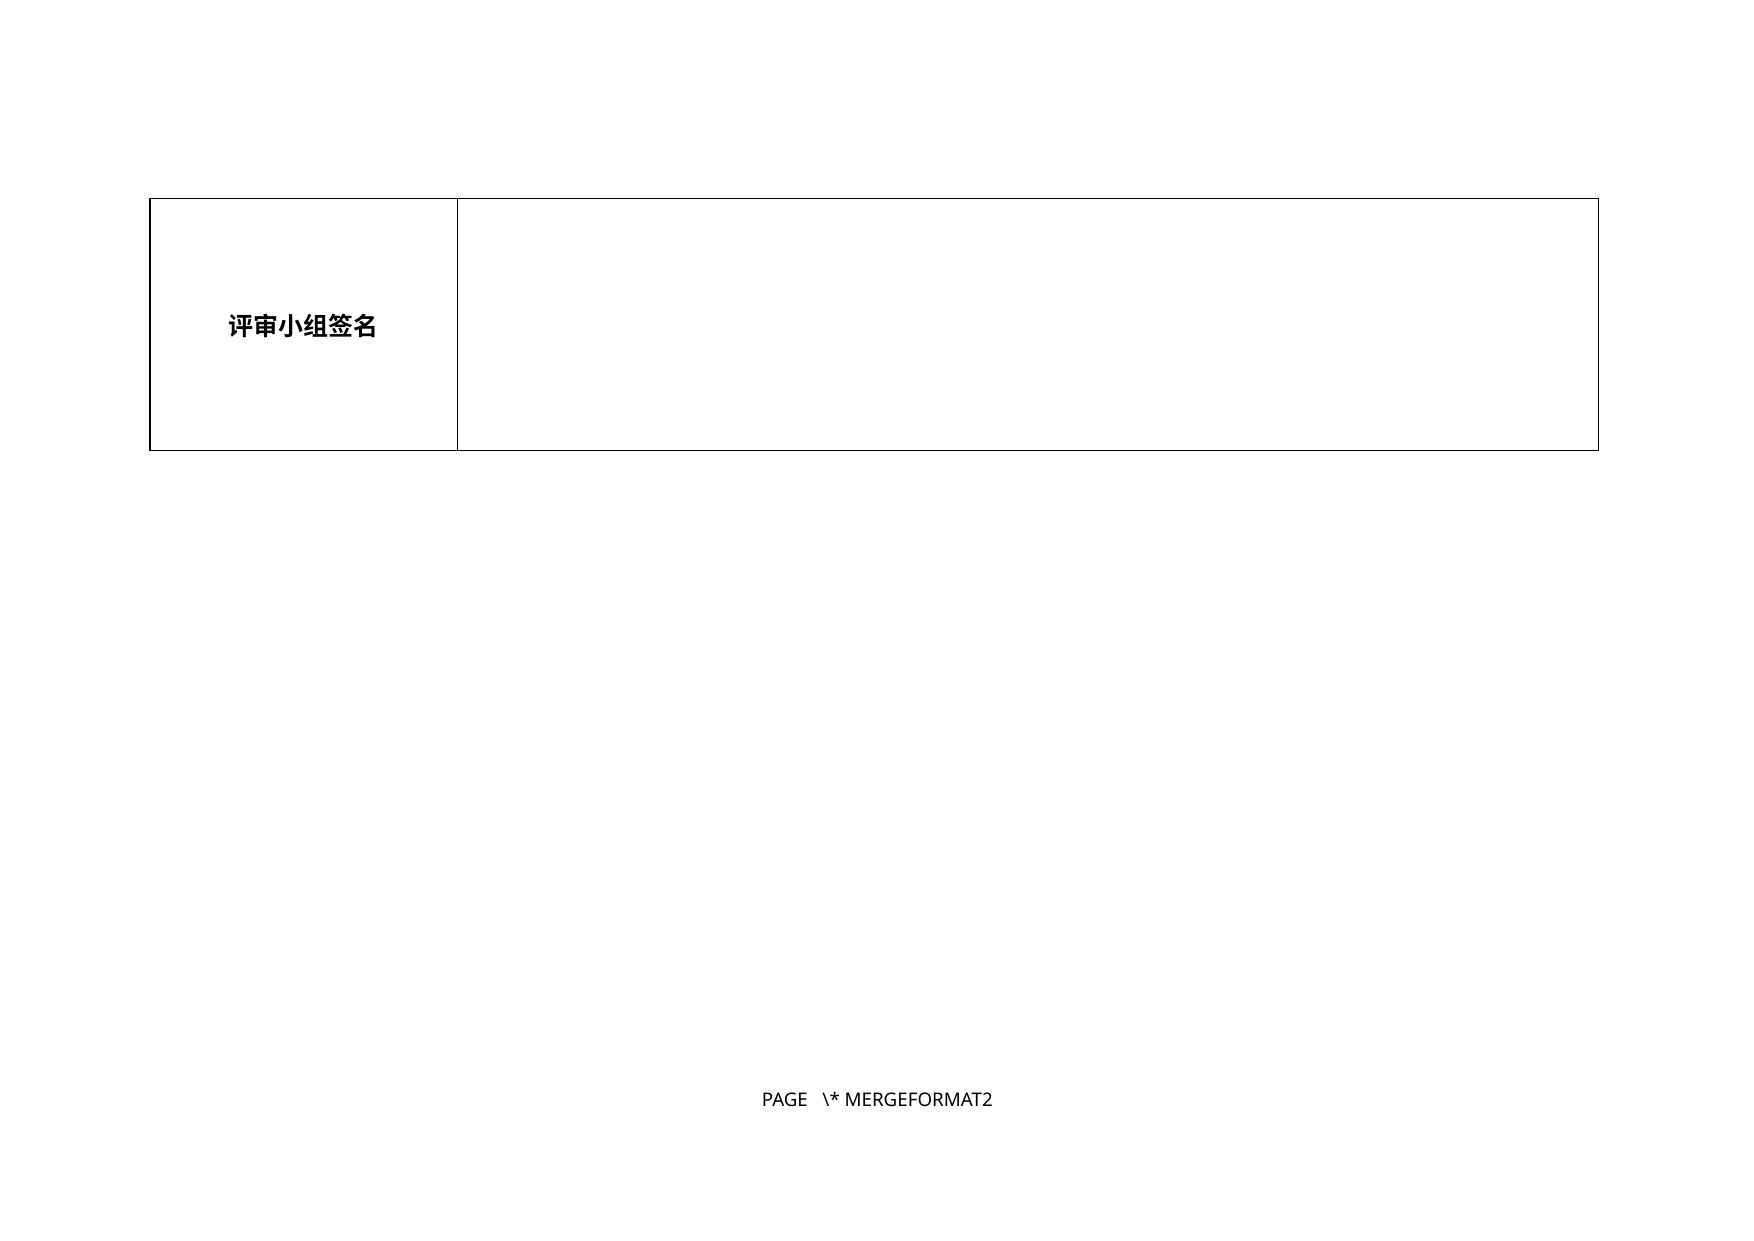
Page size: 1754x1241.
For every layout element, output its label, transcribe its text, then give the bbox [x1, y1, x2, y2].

table_cell 评审小组签名 [151, 199, 457, 450]
table_cell [458, 199, 1598, 450]
